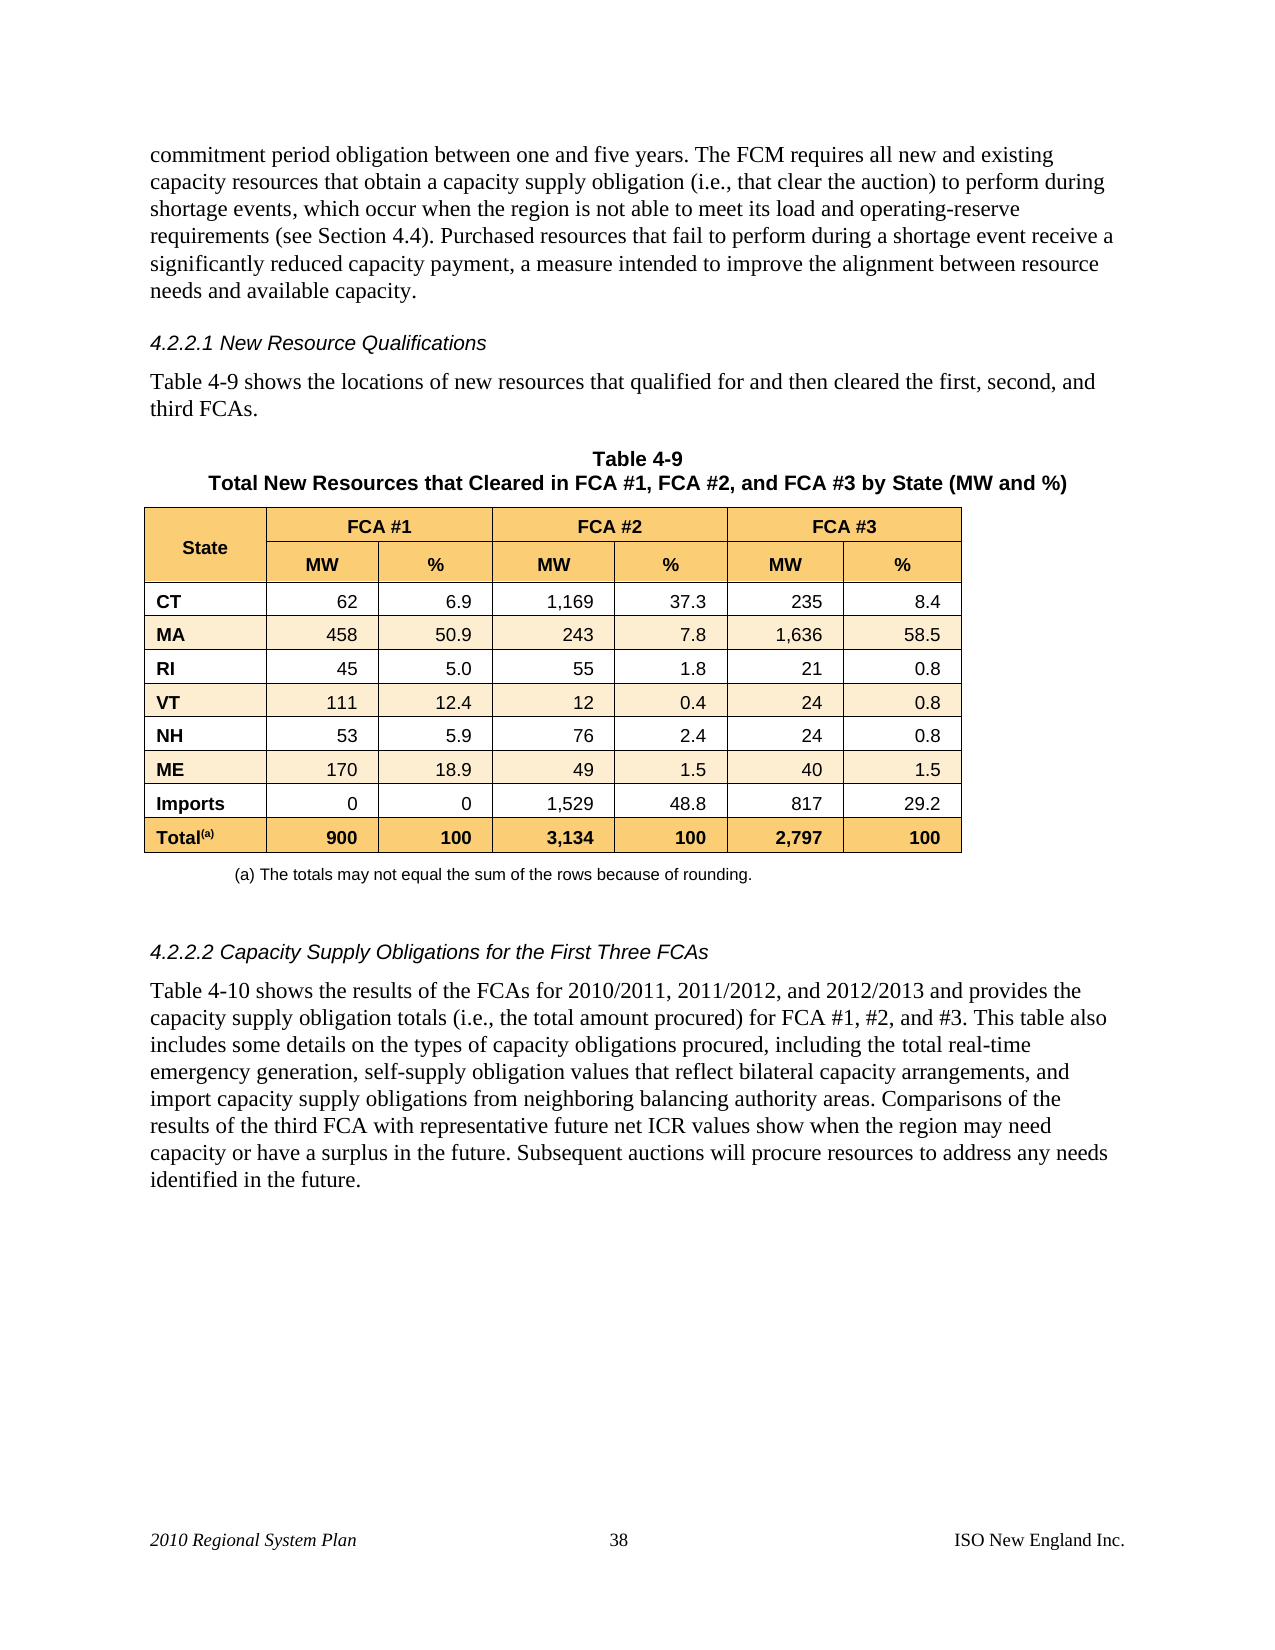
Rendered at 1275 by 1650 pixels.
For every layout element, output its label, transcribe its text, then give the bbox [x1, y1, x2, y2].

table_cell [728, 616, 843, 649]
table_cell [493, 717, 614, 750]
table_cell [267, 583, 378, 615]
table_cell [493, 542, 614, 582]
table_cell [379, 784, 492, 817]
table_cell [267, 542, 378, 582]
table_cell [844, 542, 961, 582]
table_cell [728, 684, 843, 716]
subtitle New Resource Qualifications [150, 328, 1125, 355]
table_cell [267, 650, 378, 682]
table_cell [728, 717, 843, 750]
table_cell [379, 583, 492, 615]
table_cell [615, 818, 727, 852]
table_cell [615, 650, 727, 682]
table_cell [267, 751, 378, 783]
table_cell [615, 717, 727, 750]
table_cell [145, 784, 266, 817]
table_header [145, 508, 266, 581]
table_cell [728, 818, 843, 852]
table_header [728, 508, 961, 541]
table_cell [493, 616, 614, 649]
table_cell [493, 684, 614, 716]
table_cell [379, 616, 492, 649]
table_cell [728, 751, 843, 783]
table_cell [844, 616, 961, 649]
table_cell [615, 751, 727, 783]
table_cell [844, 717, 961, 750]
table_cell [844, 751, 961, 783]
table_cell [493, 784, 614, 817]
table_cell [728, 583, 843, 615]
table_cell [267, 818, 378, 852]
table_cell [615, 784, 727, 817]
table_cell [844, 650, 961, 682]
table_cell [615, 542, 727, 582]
subtitle Capacity Supply Obligations for the First Three FCAs [150, 936, 1125, 963]
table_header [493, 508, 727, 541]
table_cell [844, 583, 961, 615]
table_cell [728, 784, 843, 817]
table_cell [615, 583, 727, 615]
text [150, 141, 1125, 303]
text (a) The totals may not equal the sum of the rows because of rounding. [234, 865, 1125, 884]
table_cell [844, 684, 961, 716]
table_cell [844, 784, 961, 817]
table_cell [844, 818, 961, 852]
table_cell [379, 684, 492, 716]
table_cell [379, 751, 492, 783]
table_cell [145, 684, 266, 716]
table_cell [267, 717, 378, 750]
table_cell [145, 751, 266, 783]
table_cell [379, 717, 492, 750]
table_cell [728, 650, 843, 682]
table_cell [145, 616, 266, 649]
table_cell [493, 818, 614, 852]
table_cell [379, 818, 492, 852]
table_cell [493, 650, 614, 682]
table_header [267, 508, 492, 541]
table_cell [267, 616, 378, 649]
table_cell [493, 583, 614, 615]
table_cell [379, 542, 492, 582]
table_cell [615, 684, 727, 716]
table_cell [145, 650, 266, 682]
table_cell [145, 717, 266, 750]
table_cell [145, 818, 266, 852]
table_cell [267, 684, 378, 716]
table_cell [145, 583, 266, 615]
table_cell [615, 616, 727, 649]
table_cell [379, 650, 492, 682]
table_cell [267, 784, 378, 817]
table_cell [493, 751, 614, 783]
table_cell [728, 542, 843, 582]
